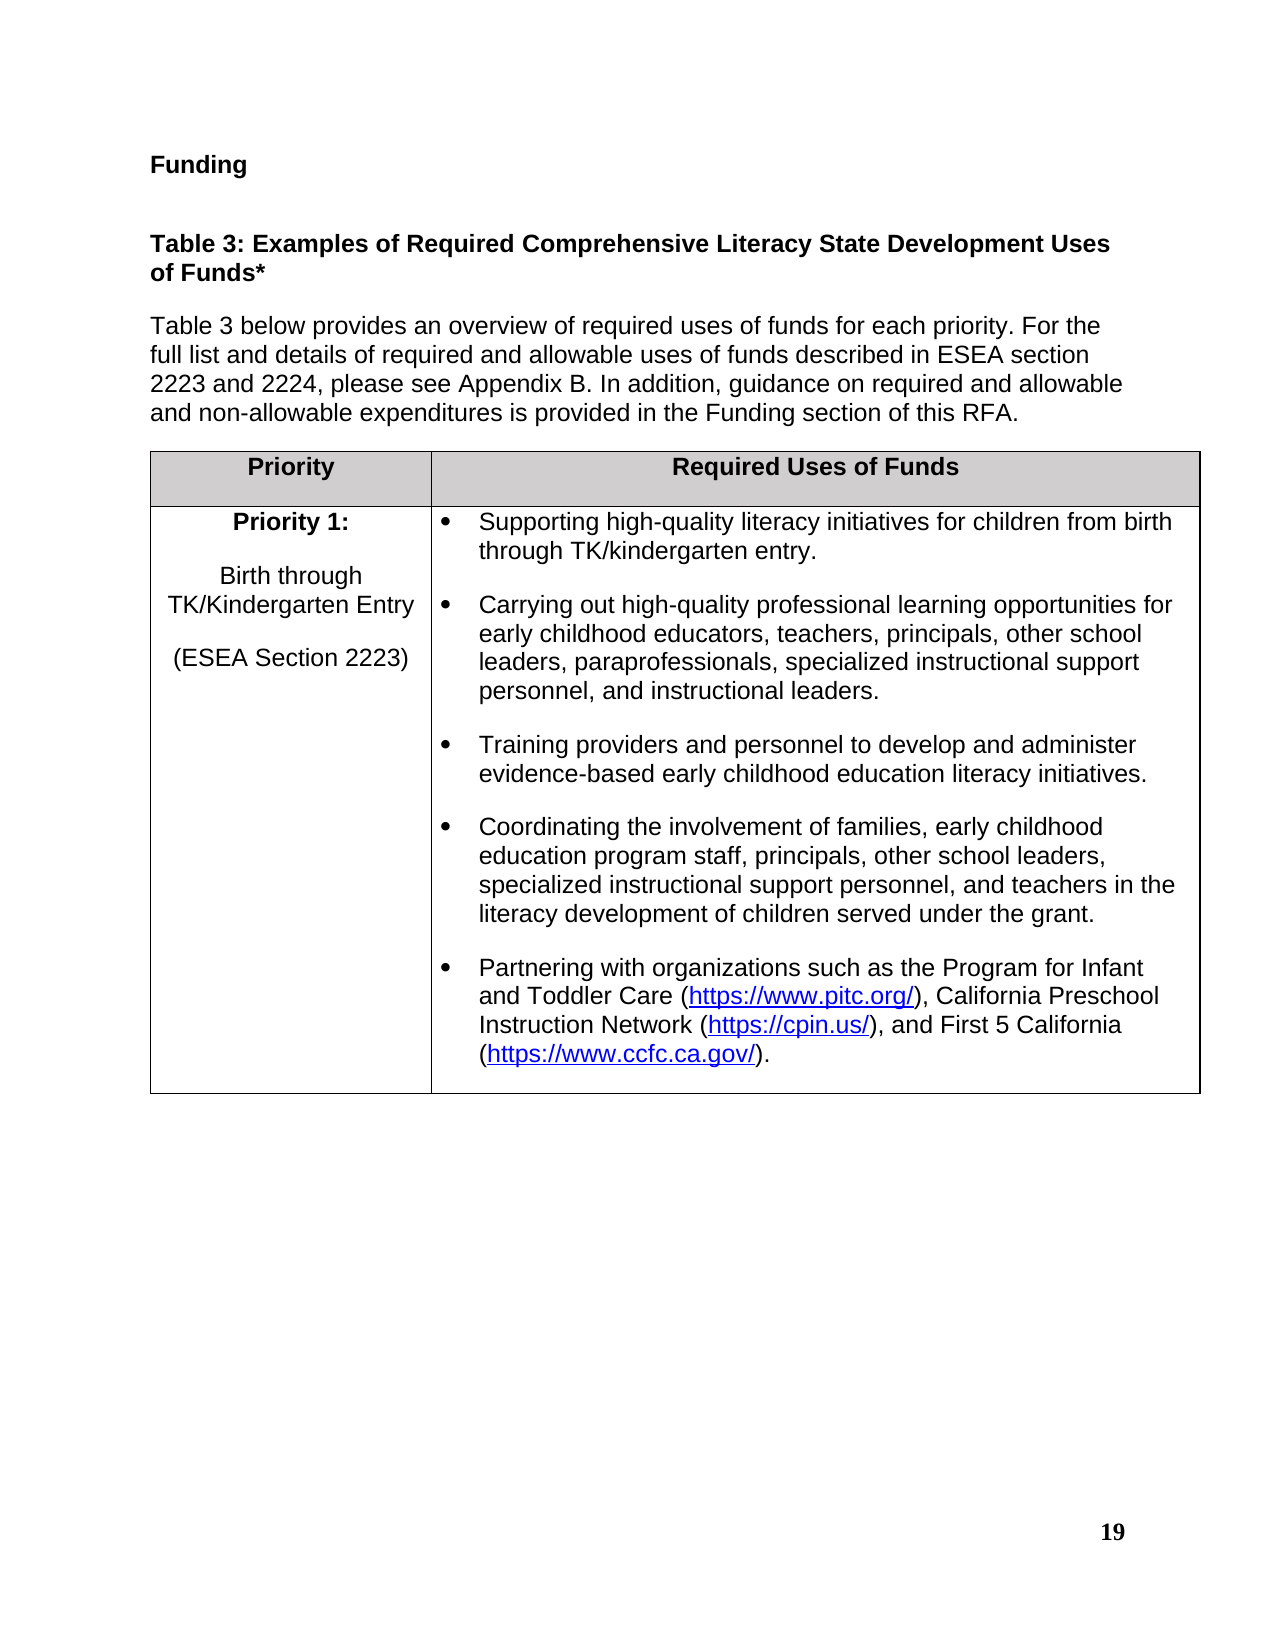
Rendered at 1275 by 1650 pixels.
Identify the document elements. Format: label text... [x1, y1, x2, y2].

table_header Required Uses of Funds [432, 452, 1199, 506]
subtitle Funding [150, 150, 1125, 179]
table_cell Supporting high-quality literacy initiatives for children from birth through TK/kindergarten entry. Carrying out high-quality professional learning opportunities for early childhood educators, teachers, principals, other school leaders, paraprofessionals, specialized instructional support personnel, and instructional leaders. Training providers and personnel to develop and administer evidence-based early childhood education literacy initiatives. Coordinating the involvement of families, early childhood education program staff, principals, other school leaders, specialized instructional support personnel, and teachers in the literacy development of children served under the grant. Partnering with organizations such as the Program for Infant and Toddler Care (https://www.pitc.org/), California Preschool Instruction Network (https://cpin.us/), and First 5 California (https://www.ccfc.ca.gov/). [432, 507, 1199, 1093]
table_header Priority [151, 452, 431, 506]
text Table 3 below provides an overview of required uses of funds for each priority. For the full list and details of required and allowable uses of funds described in ESEA section 2223 and 2224, please see Appendix B. In addition, guidance on required and allowable and non-allowable expenditures is provided in the Funding section of this RFA. [150, 311, 1125, 426]
subtitle Table 3: Examples of Required Comprehensive Literacy State Development Uses of Funds* [150, 229, 1125, 286]
table_cell Priority 1: Birth through TK/Kindergarten Entry (ESEA Section 2223) [151, 507, 431, 1093]
